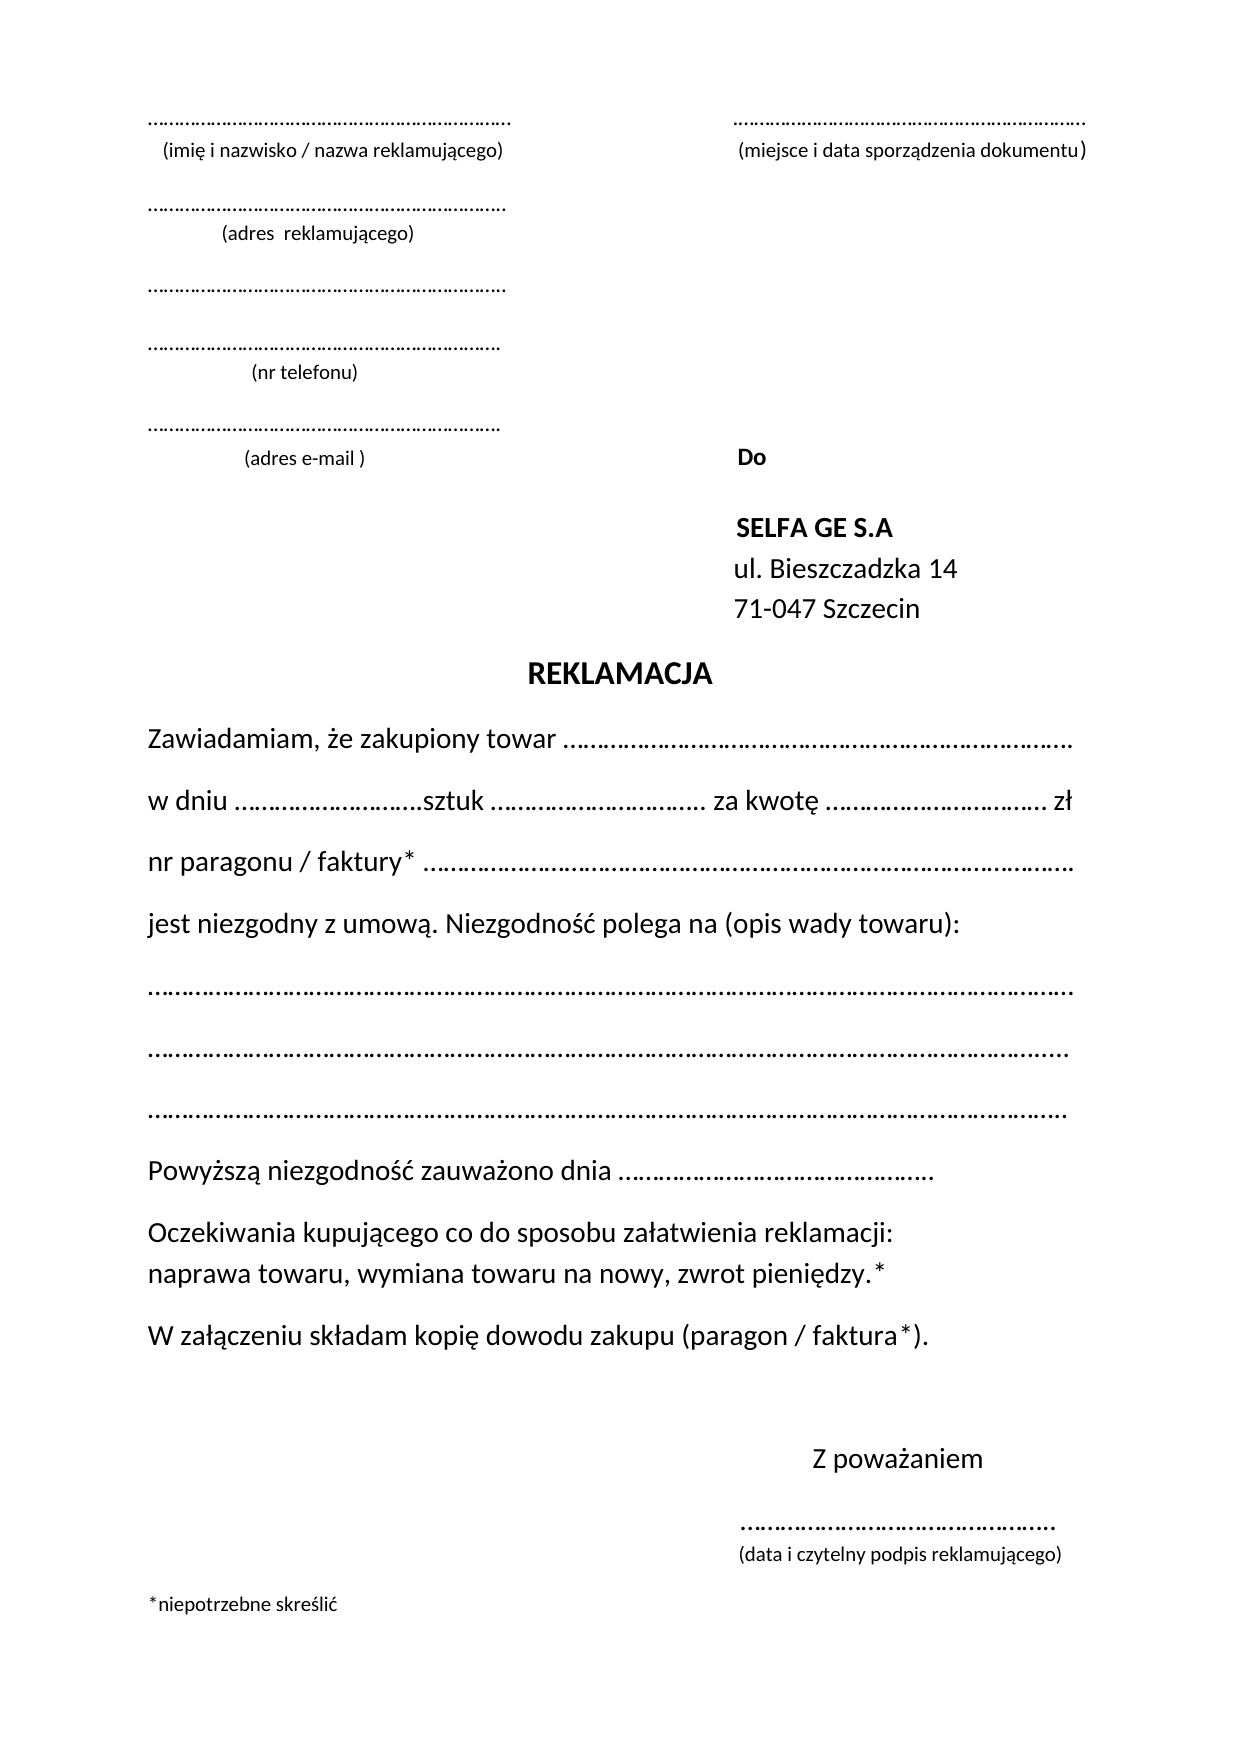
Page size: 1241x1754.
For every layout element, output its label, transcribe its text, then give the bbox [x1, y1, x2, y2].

text W załączeniu składam kopię dowodu zakupu (paragon / faktura*). [148, 1317, 1093, 1352]
text ……………………………………………………………………………………………………………………..... [148, 1029, 1093, 1064]
text ul. Bieszczadzka 14 [148, 550, 1093, 585]
text ……………………………………….. (data i czytelny podpis reklamującego) [148, 1502, 1093, 1567]
text nr paragonu / faktury* ……………………………………………………………………………………. [148, 843, 1093, 879]
text …………………………………………………………. [148, 409, 1093, 437]
text ……………………………………………………………………………………………………………………….. [148, 1091, 1093, 1126]
text jest niezgodny z umową. Niezgodność polega na (opis wady towaru): [148, 905, 1093, 941]
text w dniu ……………………….sztuk ………………………….. za kwotę …………………………… zł [148, 782, 1093, 817]
text (adres e-mail ) Do [148, 442, 1093, 472]
text Oczekiwania kupującego co do sposobu załatwienia reklamacji: naprawa towaru, wymiana towaru na nowy, zwrot pieniędzy.* [148, 1214, 1093, 1291]
text ………………………………………………………….. (adres reklamującego) [148, 189, 1093, 246]
text 71-047 Szczecin [148, 591, 1093, 626]
text ………………………………………………………….. [148, 270, 1093, 298]
text ………………………………………………………………………………………………………………………… [148, 967, 1093, 1003]
text Powyższą niezgodność zauważono dnia ……………………………………….. [148, 1152, 1093, 1188]
text Z poważaniem [148, 1440, 1093, 1476]
text *niepotrzebne skreślić [148, 1592, 1093, 1617]
text REKLAMACJA [148, 652, 1093, 693]
text …………………………………………………………. (nr telefonu) [148, 328, 1093, 385]
text …………………………………………………………… .………………………………………………………… (imię i nazwisko / nazwa reklamującego) (miejsce i data sporządzenia dokumentu) [148, 103, 1093, 164]
text Zawiadamiam, że zakupiony towar …………………………………………………………………. [148, 720, 1093, 756]
text SELFA GE S.A [148, 509, 1093, 544]
